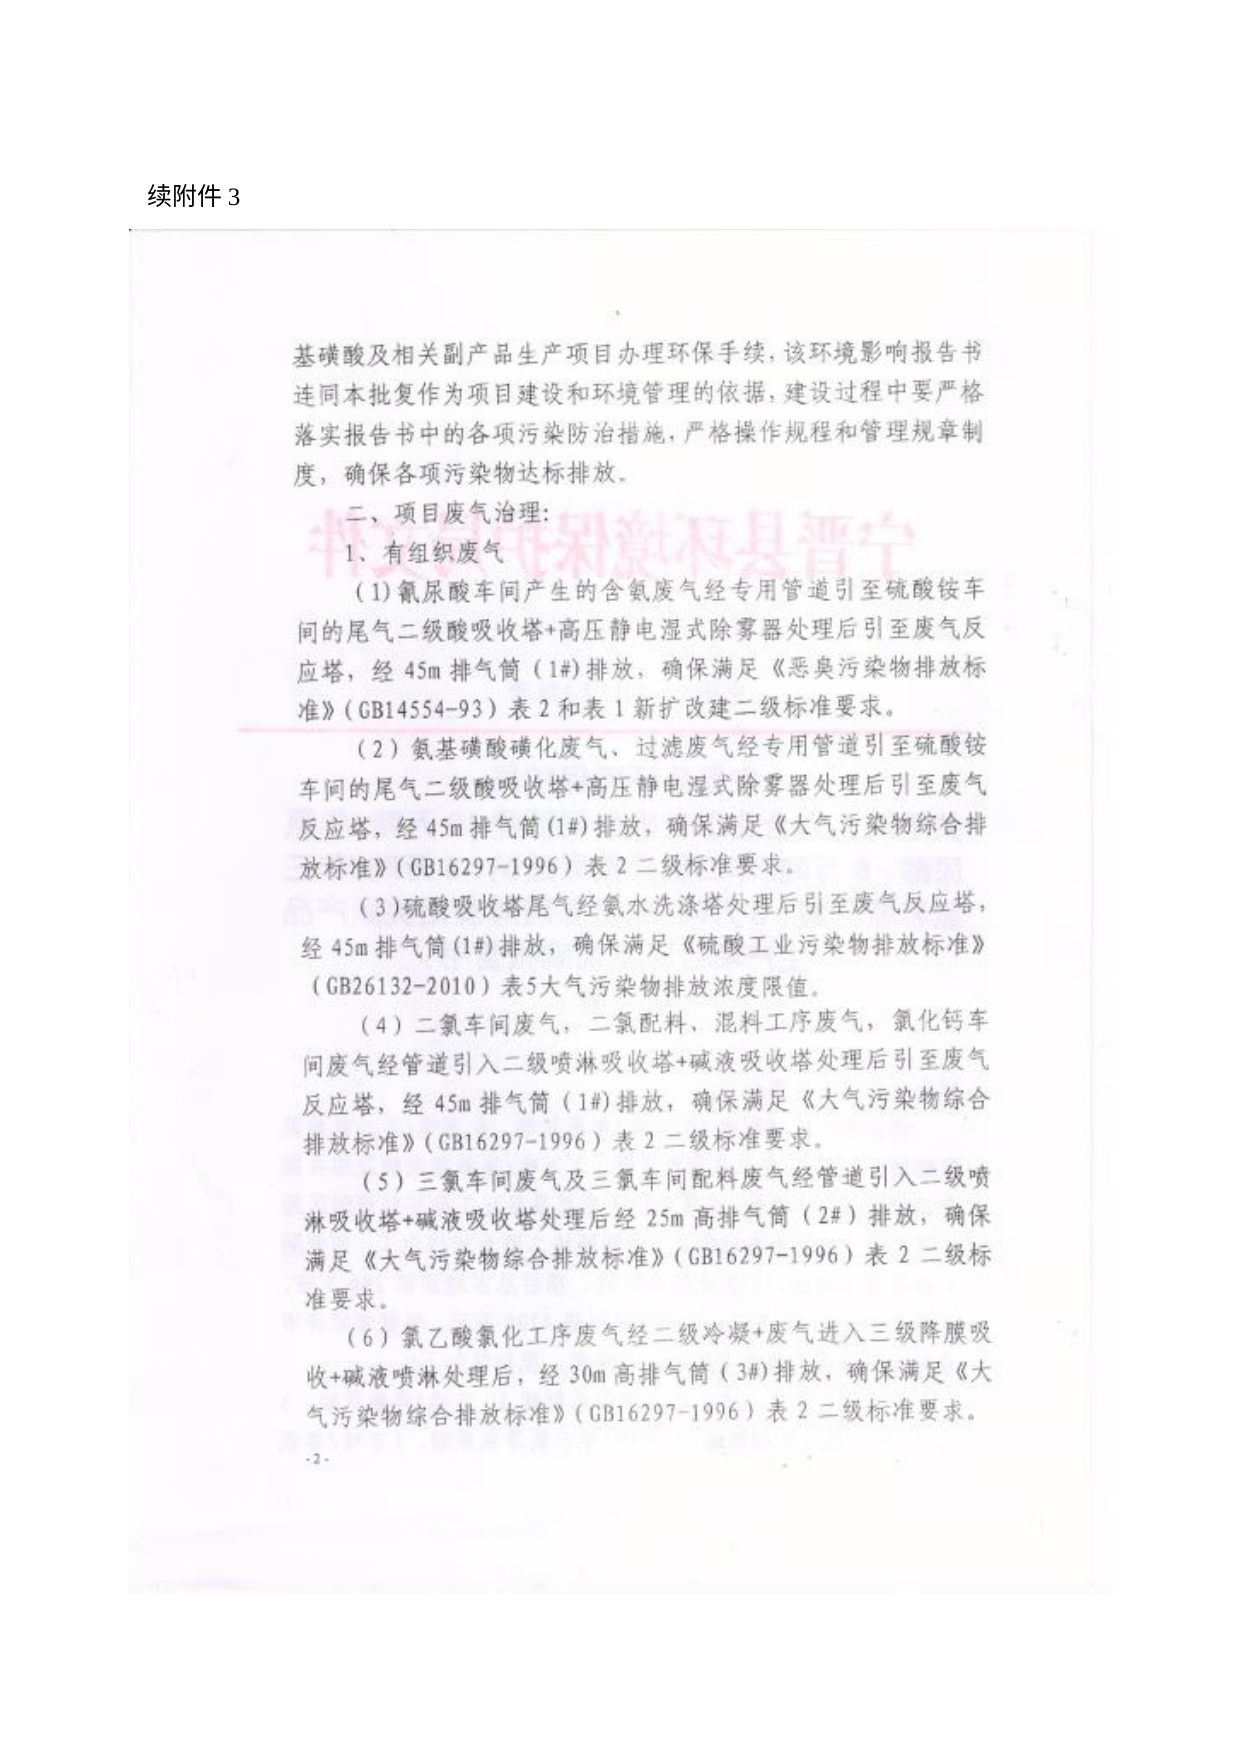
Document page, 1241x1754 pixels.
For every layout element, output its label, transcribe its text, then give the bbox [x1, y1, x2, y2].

picture [129, 229, 1112, 1594]
text 续附件3 [148, 162, 1092, 227]
